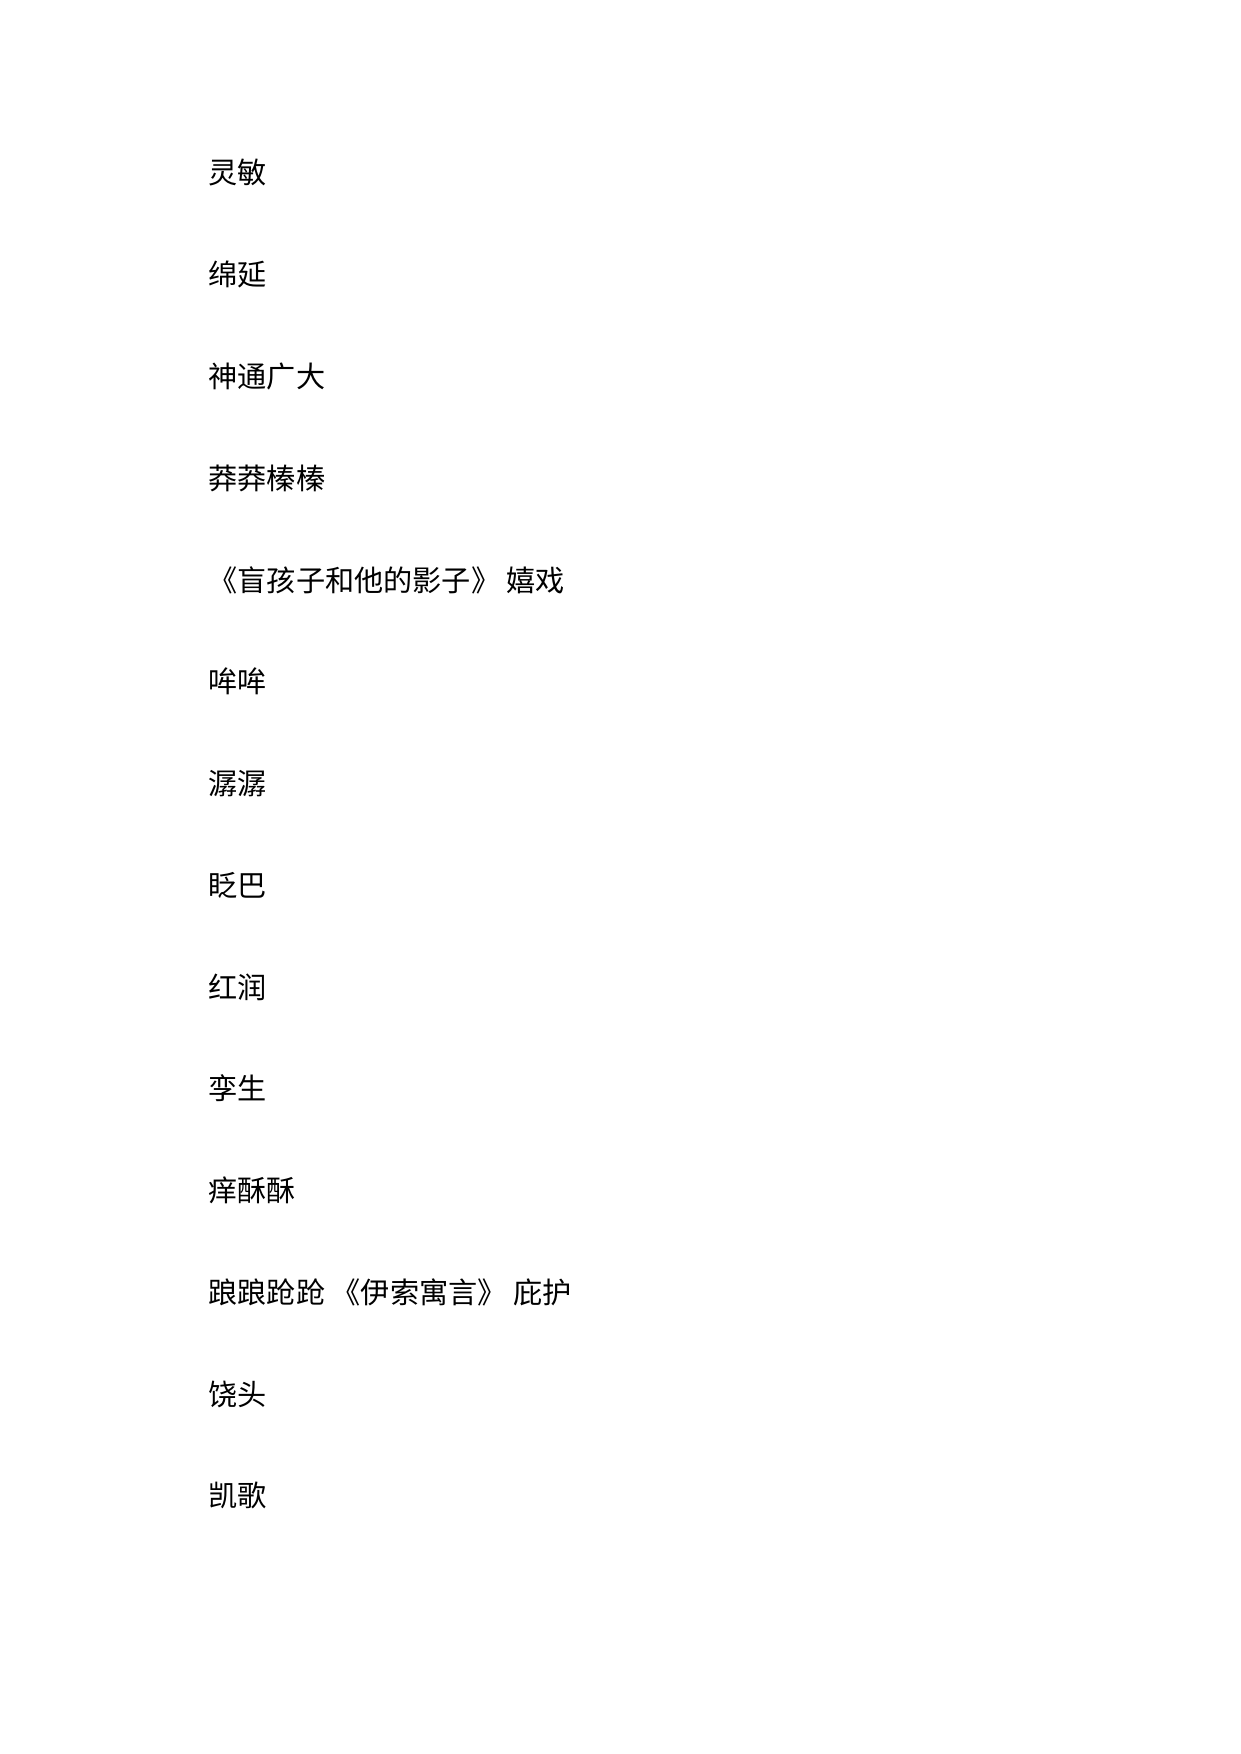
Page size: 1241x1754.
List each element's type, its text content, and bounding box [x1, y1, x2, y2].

text 潺潺 [150, 761, 1090, 803]
text 绵延 [150, 252, 1090, 294]
text 眨巴 [150, 862, 1090, 905]
text 红润 [150, 964, 1090, 1006]
text 神通广大 [150, 353, 1090, 396]
text 凯歌 [150, 1473, 1090, 1515]
text 痒酥酥 [150, 1168, 1090, 1210]
text 哞哞 [150, 659, 1090, 701]
text 孪生 [150, 1066, 1090, 1108]
text 莽莽榛榛 [150, 455, 1090, 498]
text 踉踉跄跄 《伊索寓言》 庇护 [150, 1269, 1090, 1312]
text 灵敏 [150, 150, 1090, 192]
text 《盲孩子和他的影子》 嬉戏 [150, 557, 1090, 599]
text 饶头 [150, 1371, 1090, 1413]
